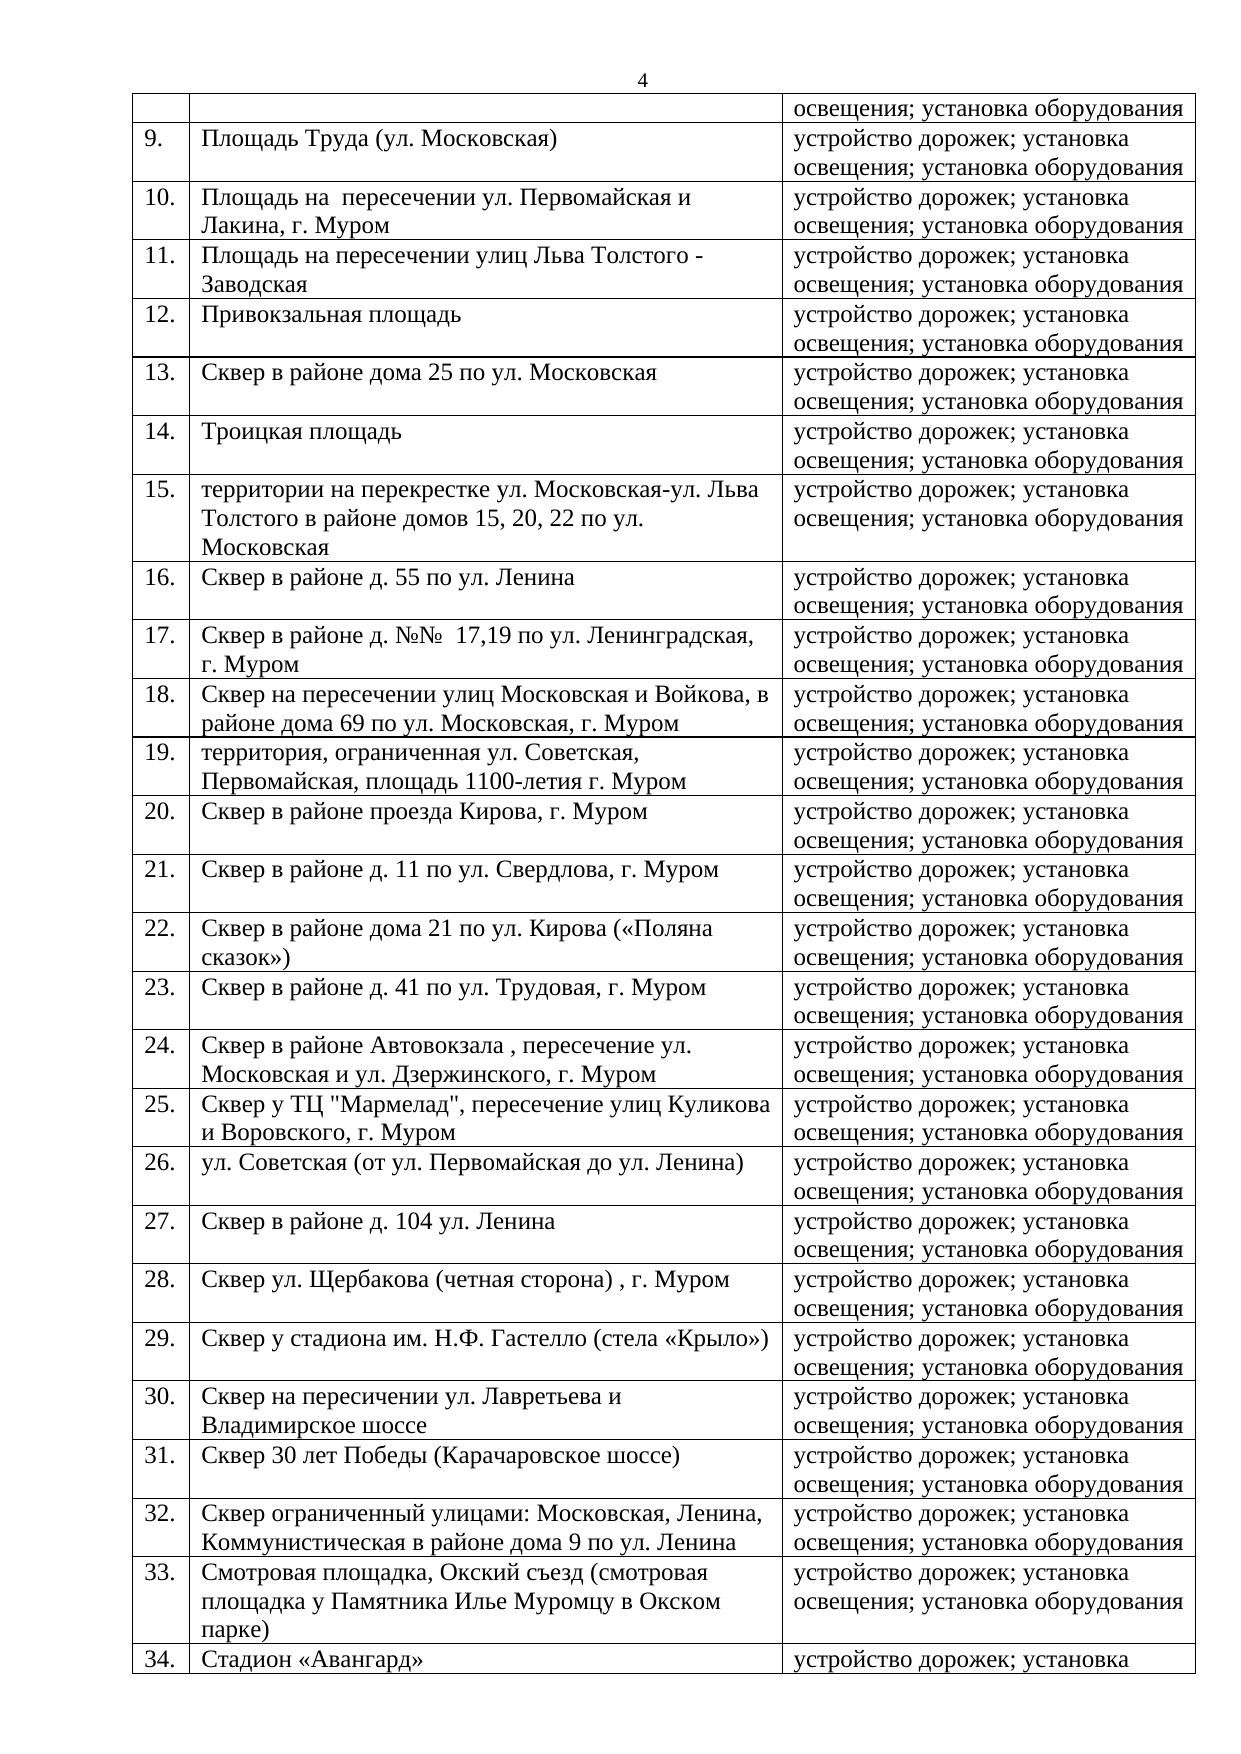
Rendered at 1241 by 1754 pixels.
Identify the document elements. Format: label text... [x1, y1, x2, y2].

table_cell [133, 1147, 189, 1205]
table_cell Сквер в районе дома 25 по ул. Московская [190, 358, 782, 415]
table_cell [133, 1323, 189, 1380]
table_cell устройство дорожек; установка освещения; установка оборудования [783, 1030, 1195, 1088]
table_cell устройство дорожек; установка освещения; установка оборудования [783, 1089, 1195, 1146]
table_cell Сквер в районе д. 11 по ул. Свердлова, г. Муром [190, 855, 782, 912]
table_cell Сквер в районе д. №№ 17,19 по ул. Ленинградская, г. Муром [190, 620, 782, 678]
table_cell Сквер в районе дома 21 по ул. Кирова («Поляна сказок») [190, 913, 782, 971]
table_cell Сквер на пересечении улиц Московская и Войкова, в районе дома 69 по ул. Московская, г. Муром [190, 679, 782, 736]
table_cell [133, 679, 189, 736]
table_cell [783, 1557, 1195, 1643]
table_cell [133, 123, 189, 181]
table_cell устройство дорожек; установка освещения; установка оборудования [783, 562, 1195, 619]
table_cell [133, 1206, 189, 1263]
table_cell [133, 738, 189, 795]
table_cell [133, 1381, 189, 1439]
table_cell устройство дорожек; установка освещения; установка оборудования [783, 913, 1195, 971]
table_cell [133, 855, 189, 912]
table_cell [783, 94, 1195, 122]
table_cell устройство дорожек; установка освещения; установка оборудования [783, 796, 1195, 853]
table_cell Площадь на пересечении улиц Льва Толстого - Заводская [190, 240, 782, 298]
table_cell [133, 475, 189, 561]
table_cell Сквер в районе Автовокзала , пересечение ул. Московская и ул. Дзержинского, г. Муром [190, 1030, 782, 1088]
table_cell Площадь Труда (ул. Московская) [190, 123, 782, 181]
table_cell Сквер в районе д. 104 ул. Ленина [190, 1206, 782, 1263]
table_cell устройство дорожек; установка освещения; установка оборудования [783, 1323, 1195, 1380]
table_cell Сквер в районе д. 55 по ул. Ленина [190, 562, 782, 619]
table_cell Сквер у стадиона им. Н.Ф. Гастелло (стела «Крыло») [190, 1323, 782, 1380]
table_cell Смотровая площадка, Окский съезд (смотровая площадка у Памятника Илье Муромцу в Окском парке) [190, 1557, 782, 1643]
table_cell [133, 972, 189, 1029]
table_cell устройство дорожек; установка освещения; установка оборудования [783, 240, 1195, 298]
table_cell территория, ограниченная ул. Советская, Первомайская, площадь 1100-летия г. Муром [190, 738, 782, 795]
table_cell [133, 1089, 189, 1146]
table_cell [133, 562, 189, 619]
table_cell Привокзальная площадь [190, 299, 782, 356]
table_cell [133, 299, 189, 356]
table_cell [190, 94, 782, 122]
table_cell Сквер в районе проезда Кирова, г. Муром [190, 796, 782, 853]
table_cell устройство дорожек; установка освещения; установка оборудования [783, 358, 1195, 415]
table_cell [133, 796, 189, 853]
table_cell Стадион «Авангард» [190, 1644, 782, 1673]
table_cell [783, 182, 1195, 239]
table_cell территории на перекрестке ул. Московская-ул. Льва Толстого в районе домов 15, 20, 22 по ул. Московская [190, 475, 782, 561]
table_cell Сквер в районе д. 41 по ул. Трудовая, г. Муром [190, 972, 782, 1029]
table_cell устройство дорожек; установка освещения; установка оборудования [783, 855, 1195, 912]
table_cell устройство дорожек; установка освещения; установка оборудования [783, 416, 1195, 473]
table_cell устройство дорожек; установка освещения; установка оборудования [783, 620, 1195, 678]
table_cell устройство дорожек; установка освещения; установка оборудования [783, 1264, 1195, 1322]
table_cell [133, 182, 189, 239]
table_cell устройство дорожек; установка освещения; установка оборудования [783, 299, 1195, 356]
table_cell устройство дорожек; установка освещения; установка оборудования [783, 1440, 1195, 1497]
table_cell [133, 1030, 189, 1088]
table_cell [133, 1557, 189, 1643]
table_cell [133, 620, 189, 678]
table_cell устройство дорожек; установка освещения; установка оборудования [783, 1147, 1195, 1205]
table_cell устройство дорожек; установка освещения; установка оборудования [783, 1499, 1195, 1556]
table_cell [133, 1264, 189, 1322]
table_cell [133, 416, 189, 473]
table_cell устройство дорожек; установка освещения; установка оборудования [783, 475, 1195, 561]
table_cell Площадь на пересечении ул. Первомайская и Лакина, г. Муром [190, 182, 782, 239]
table_cell устройство дорожек; установка освещения; установка оборудования [783, 1206, 1195, 1263]
table_cell Сквер ограниченный улицами: Московская, Ленина, Коммунистическая в районе дома 9 по ул. Ленина [190, 1499, 782, 1556]
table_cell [783, 123, 1195, 181]
table_cell устройство дорожек; установка освещения; установка оборудования [783, 679, 1195, 736]
table_cell устройство дорожек; установка освещения; установка оборудования [783, 972, 1195, 1029]
table_cell устройство дорожек; установка освещения; установка оборудования [783, 738, 1195, 795]
table_cell Сквер на пересичении ул. Лавретьева и Владимирское шоссе [190, 1381, 782, 1439]
table_cell Сквер 30 лет Победы (Карачаровское шоссе) [190, 1440, 782, 1497]
table_cell устройство дорожек; установка освещения; установка оборудования [783, 1381, 1195, 1439]
table_cell Сквер у ТЦ "Мармелад", пересечение улиц Куликова и Воровского, г. Муром [190, 1089, 782, 1146]
table_cell Сквер ул. Щербакова (четная сторона) , г. Муром [190, 1264, 782, 1322]
table_cell Троицкая площадь [190, 416, 782, 473]
table_cell [133, 94, 189, 122]
table_cell [133, 1499, 189, 1556]
table_cell [133, 358, 189, 415]
table_cell [133, 913, 189, 971]
table_cell ул. Советская (от ул. Первомайская до ул. Ленина) [190, 1147, 782, 1205]
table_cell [783, 1644, 1195, 1673]
table_cell [133, 1644, 189, 1673]
table_cell [133, 240, 189, 298]
table_cell [133, 1440, 189, 1497]
